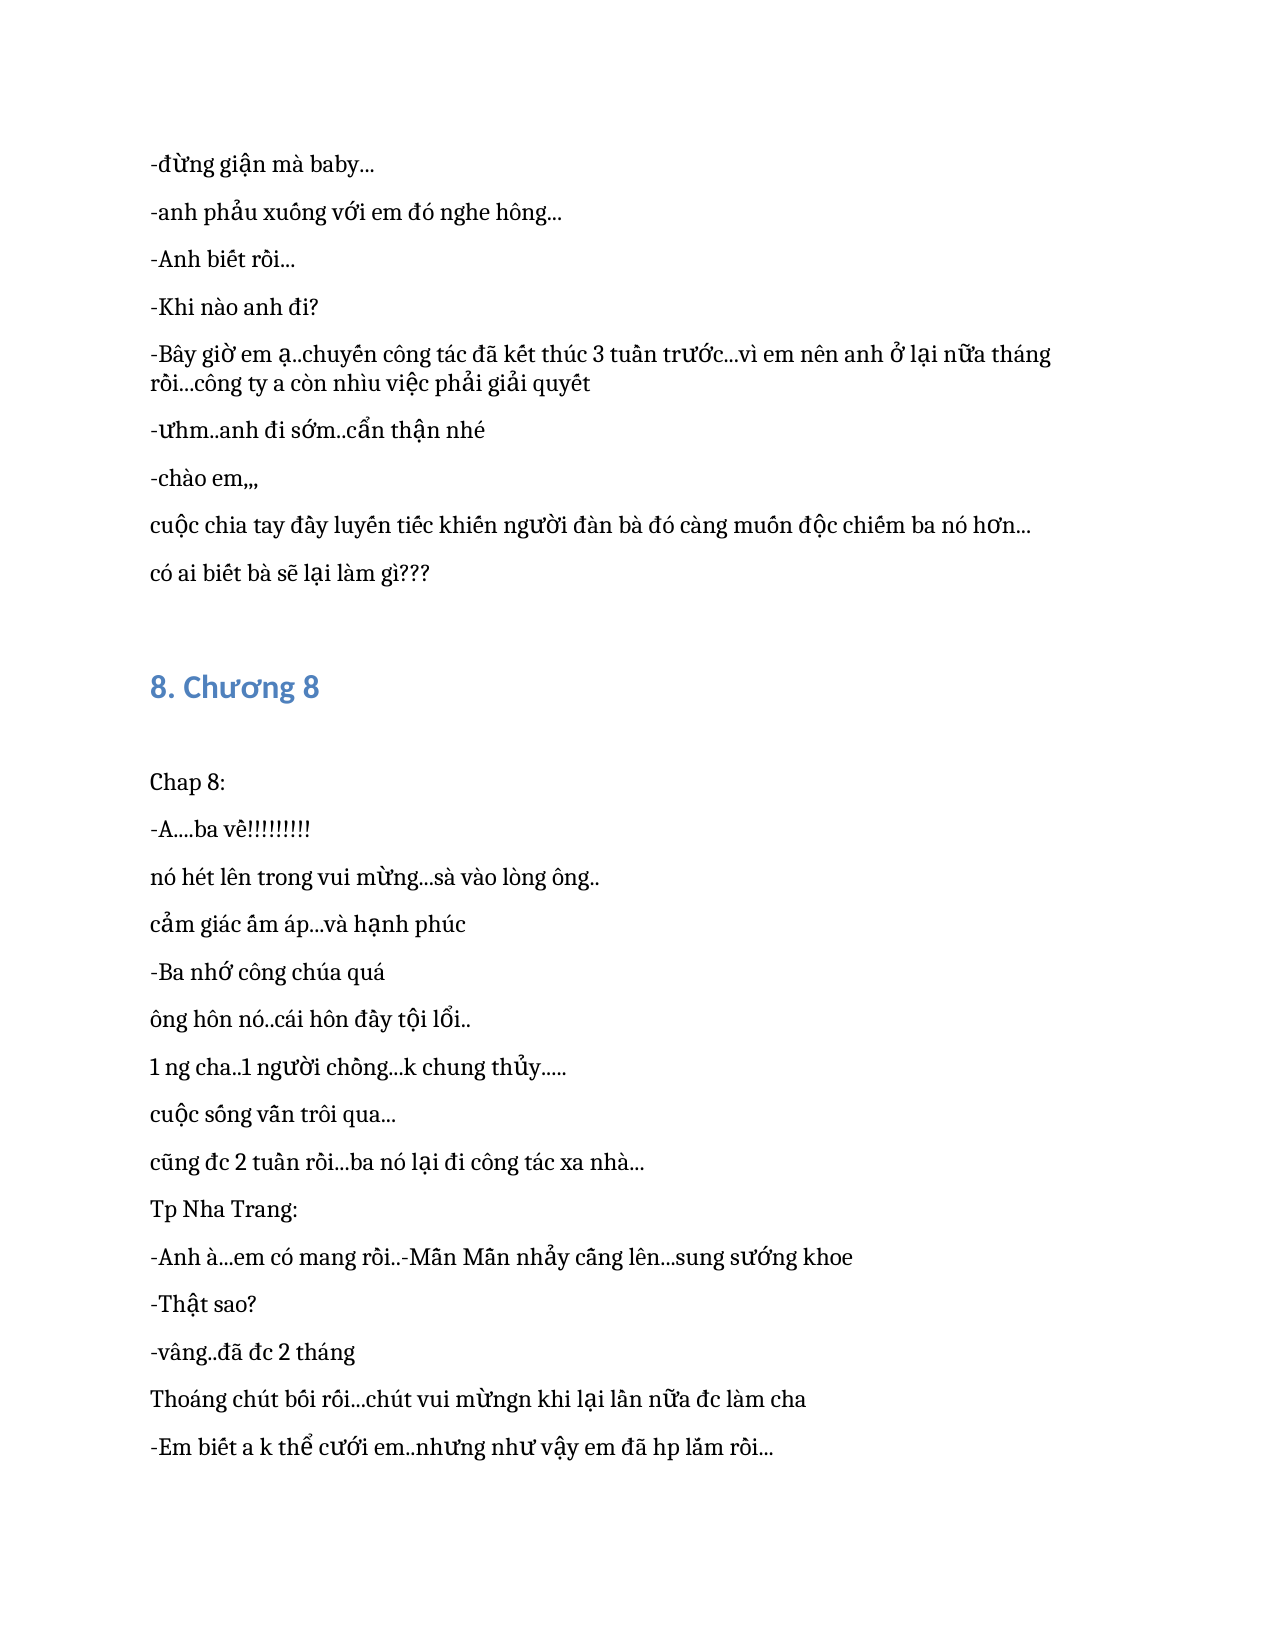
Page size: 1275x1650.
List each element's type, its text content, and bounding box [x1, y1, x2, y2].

text -Khi nào anh đi? [150, 292, 1125, 321]
text -Thật sao? [150, 1290, 1125, 1319]
text cuộc sống vẫn trôi qua... [150, 1100, 1125, 1129]
text có ai biết bà sẽ lại làm gì??? [150, 559, 1125, 645]
text ông hôn nó..cái hôn đầy tội lổi.. [150, 1005, 1125, 1034]
text -đừng giận mà baby... [150, 150, 1125, 179]
text -vâng..đã đc 2 tháng [150, 1338, 1125, 1367]
text -ưhm..anh đi sớm..cẩn thận nhé [150, 416, 1125, 445]
text -anh phảu xuống với em đó nghe hông... [150, 197, 1125, 226]
text -chào em,,, [150, 464, 1125, 492]
text -A....ba về!!!!!!!!! [150, 815, 1125, 844]
text -Em biết a k thể cưới em..nhưng như vậy em đã hp lắm rồi... [150, 1433, 1125, 1462]
text cuộc chia tay đầy luyến tiếc khiến người đàn bà đó càng muốn độc chiếm ba nó hơn... [150, 511, 1125, 540]
subtitle 8. Chương 8 [150, 666, 1125, 707]
text nó hét lên trong vui mừng...sà vào lòng ông.. [150, 863, 1125, 892]
text Thoáng chút bối rối...chút vui mừngn khi lại lần nữa đc làm cha [150, 1385, 1125, 1414]
text -Ba nhớ công chúa quá [150, 958, 1125, 987]
text 1 ng cha..1 người chồng...k chung thủy..... [150, 1053, 1125, 1082]
text cũng đc 2 tuần rồi...ba nó lại đi công tác xa nhà... [150, 1148, 1125, 1177]
text cảm giác ấm áp...và hạnh phúc [150, 910, 1125, 939]
text -Anh biết rồi... [150, 245, 1125, 274]
text -Bây giờ em ạ..chuyến công tác đã kết thúc 3 tuần trước...vì em nên anh ở lại nữa tháng rồi...công ty a còn nhìu việc phải giải quyết [150, 340, 1125, 397]
text Tp Nha Trang: [150, 1195, 1125, 1224]
text -Anh à...em có mang rồi..-Mẫn Mẫn nhảy cẫng lên...sung sướng khoe [150, 1243, 1125, 1272]
text Chap 8: [150, 710, 1125, 797]
